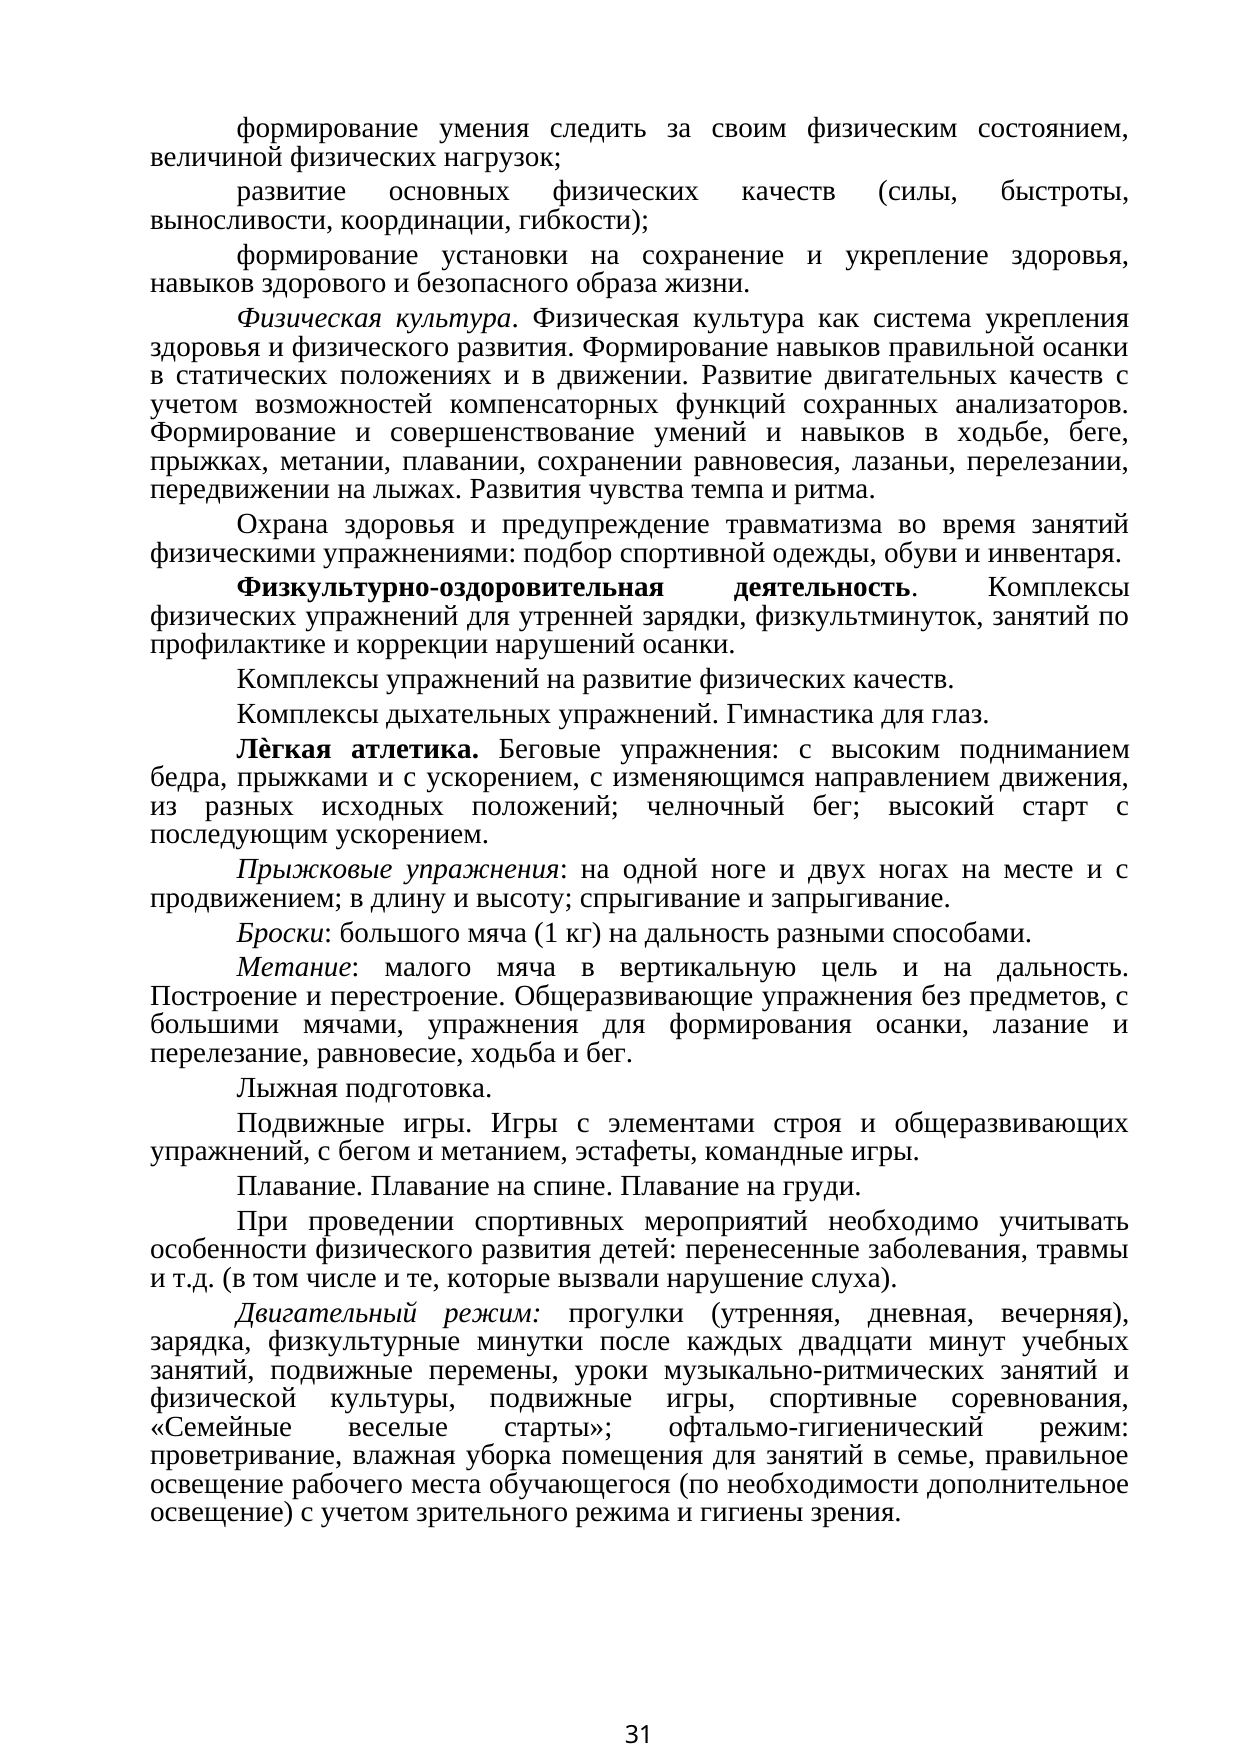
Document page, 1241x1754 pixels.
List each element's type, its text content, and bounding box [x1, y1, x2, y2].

text Охрана здоровья и предупреждение травматизма во время занятий физическими упражнениями: подбор спортивной одежды, обуви и инвентаря. [150, 511, 1130, 568]
text Метание: малого мяча в вертикальную цель и на дальность. Построение и перестроение. Общеразвивающие упражнения без предметов, с большими мячами, упражнения для формирования осанки, лазание и перелезание, равновесие, ходьба и бег. [150, 954, 1130, 1068]
text Лыжная подготовка. [150, 1074, 1130, 1103]
text Прыжковые упражнения: на одной ноге и двух ногах на месте и с продвижением; в длину и высоту; спрыгивание и запрыгивание. [150, 856, 1130, 913]
text формирование умения следить за своим физическим состоянием, величиной физических нагрузок; [150, 114, 1130, 172]
text Физкультурно-оздоровительная деятельность. Комплексы физических упражнений для утренней зарядки, физкультминуток, занятий по профилактике и коррекции нарушений осанки. [150, 574, 1130, 659]
text Комплексы упражнений на развитие физических качеств. [150, 666, 1130, 694]
text Двигательный режим: прогулки (утренняя, дневная, вечерняя), зарядка, физкультурные минутки после каждых двадцати минут учебных занятий, подвижные перемены, уроки музыкально-ритмических занятий и физической культуры, подвижные игры, спортивные соревнования, «Семейные веселые старты»; офтальмо-гигиенический режим: проветривание, влажная уборка помещения для занятий в семье, правильное освещение рабочего места обучающегося (по необходимости дополнительное освещение) с учетом зрительного режима и гигиены зрения. [150, 1299, 1130, 1527]
text Физическая культура. Физическая культура как система укрепления здоровья и физического развития. Формирование навыков правильной осанки в статических положениях и в движении. Развитие двигательных качеств с учетом возможностей компенсаторных функций сохранных анализаторов. Формирование и совершенствование умений и навыков в ходьбе, беге, прыжках, метании, плавании, сохранении равновесия, лазаньи, перелезании, передвижении на лыжах. Развития чувства темпа и ритма. [150, 304, 1130, 504]
text Броски: большого мяча (1 кг) на дальность разными способами. [150, 919, 1130, 948]
text При проведении спортивных мероприятий необходимо учитывать особенности физического развития детей: перенесенные заболевания, травмы и т.д. (в том числе и те, которые вызвали нарушение слуха). [150, 1207, 1130, 1293]
text Подвижные игры. Игры с элементами строя и общеразвивающих упражнений, с бегом и метанием, эстафеты, командные игры. [150, 1109, 1130, 1166]
text развитие основных физических качеств (силы, быстроты, выносливости, координации, гибкости); [150, 178, 1130, 235]
text Лѐгкая атлетика. Беговые упражнения: с высоким подниманием бедра, прыжками и с ускорением, с изменяющимся направлением движения, из разных исходных положений; челночный бег; высокий старт с последующим ускорением. [150, 735, 1130, 849]
text формирование установки на сохранение и укрепление здоровья, навыков здорового и безопасного образа жизни. [150, 241, 1130, 298]
text Плавание. Плавание на спине. Плавание на груди. [150, 1172, 1130, 1201]
text Комплексы дыхательных упражнений. Гимнастика для глаз. [150, 701, 1130, 729]
